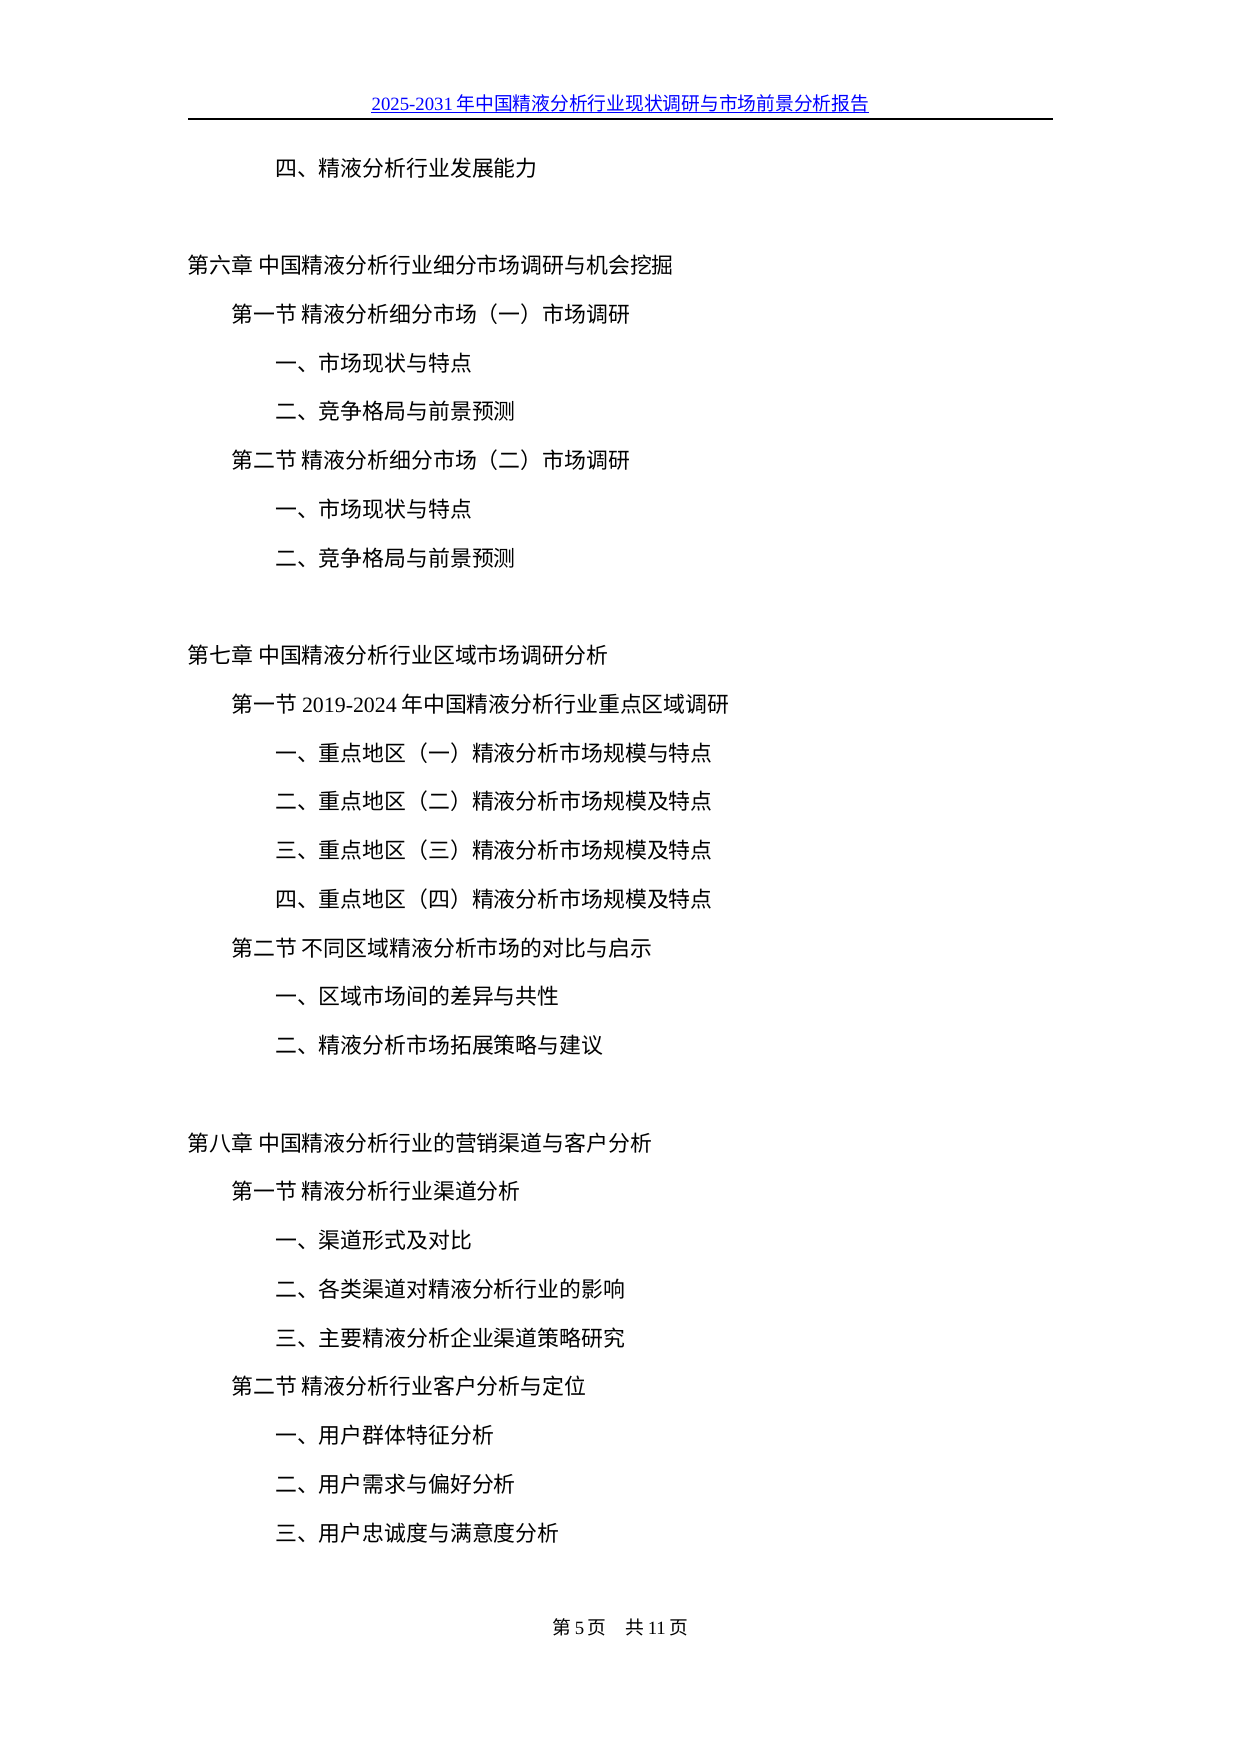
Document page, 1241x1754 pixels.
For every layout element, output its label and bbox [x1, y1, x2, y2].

text [187, 150, 1053, 1548]
